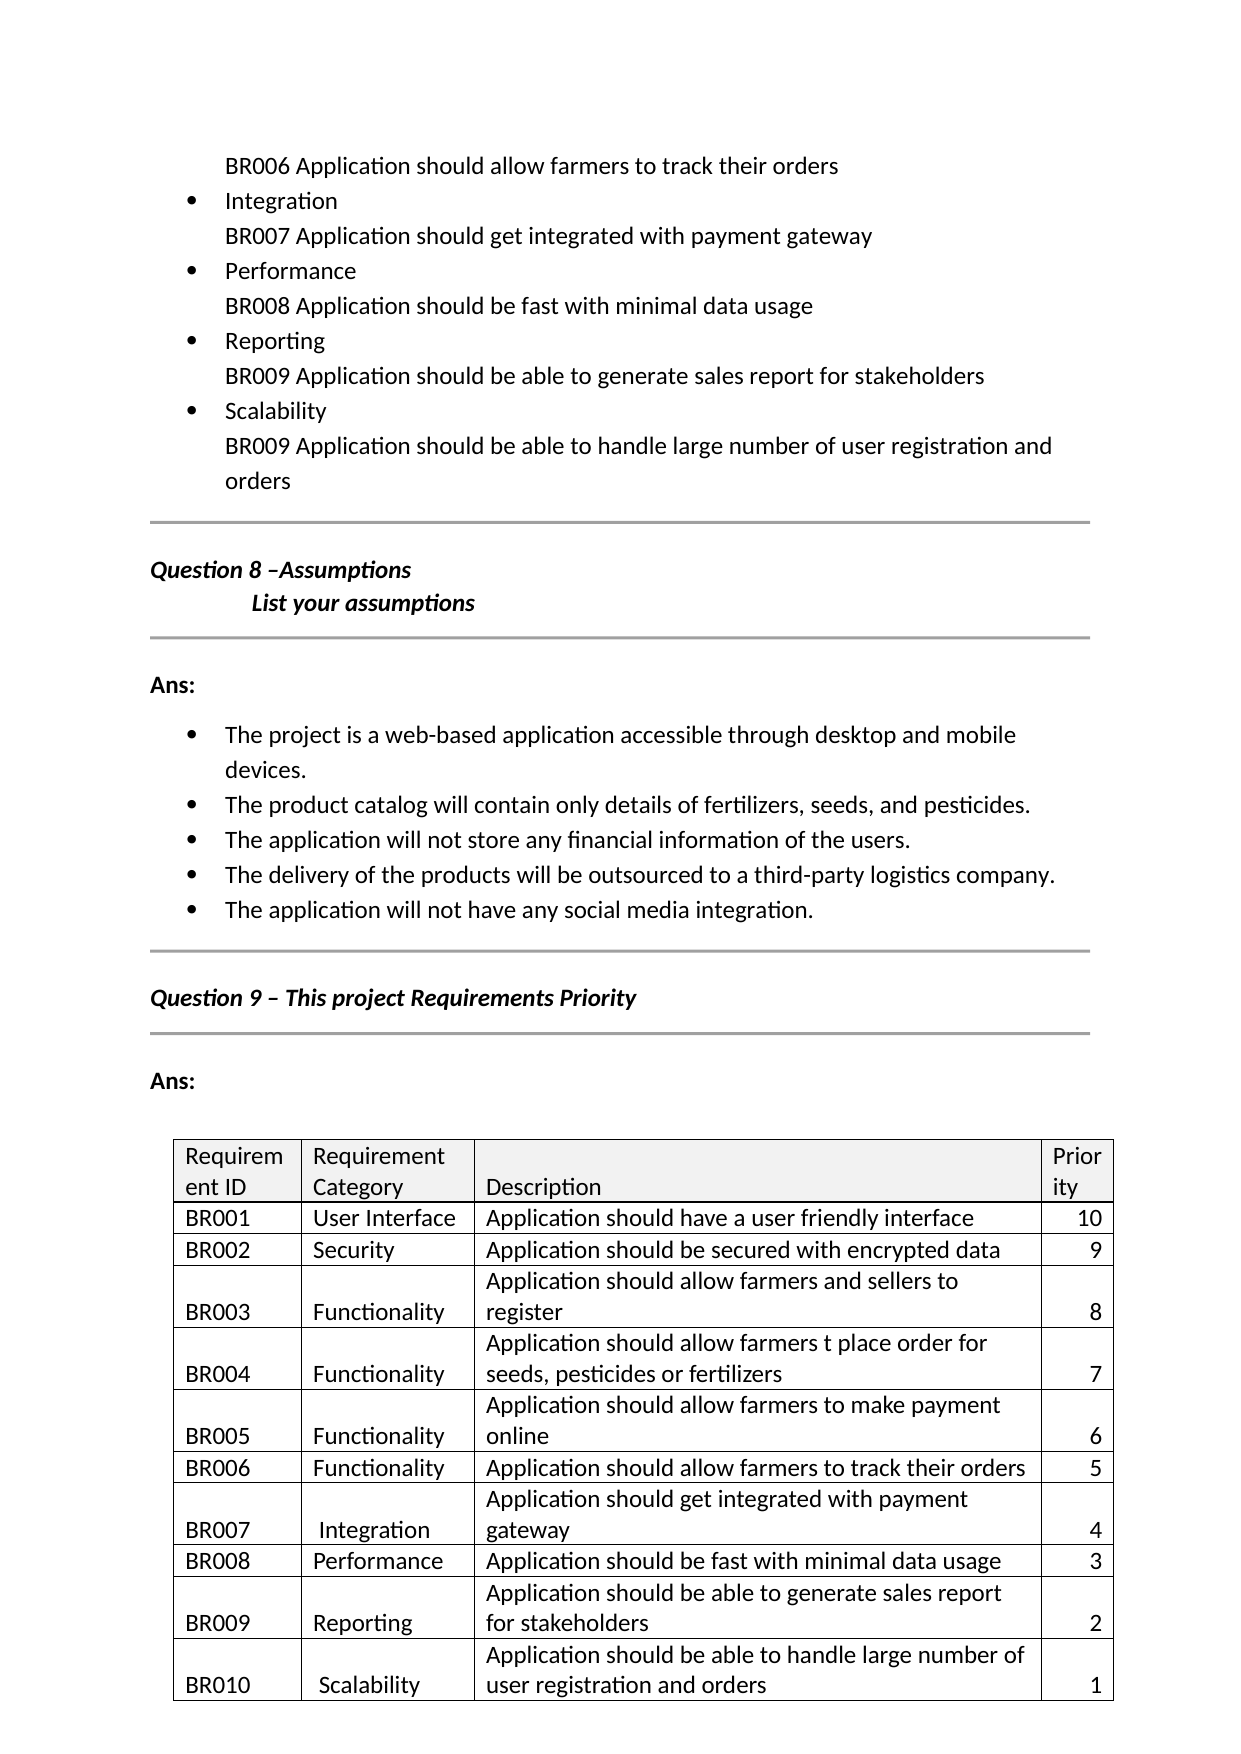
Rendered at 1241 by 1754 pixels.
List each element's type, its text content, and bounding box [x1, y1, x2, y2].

table_cell Functionality [302, 1452, 474, 1482]
list BR009 Application should be able to generate sales report for stakeholders [225, 360, 1090, 391]
table_cell Functionality [302, 1328, 474, 1389]
table_cell 3 [1042, 1545, 1113, 1576]
list Scalability [187, 395, 1090, 426]
text Ans: [150, 640, 1090, 700]
table_cell Application should allow farmers to track their orders [475, 1452, 1041, 1482]
table_cell Application should allow farmers to make payment online [475, 1390, 1041, 1451]
list BR006 Application should allow farmers to track their orders [225, 150, 1090, 181]
table_cell BR007 [174, 1483, 301, 1544]
table_cell Reporting [302, 1577, 474, 1638]
text Question 9 – This project Requirements Priority [150, 953, 1090, 1013]
table_cell Integration [302, 1483, 474, 1544]
list BR007 Application should get integrated with payment gateway [225, 220, 1090, 251]
table_header Priority [1042, 1140, 1113, 1201]
list BR009 Application should be able to handle large number of user registration and orders [225, 430, 1090, 496]
table_cell BR001 [174, 1203, 301, 1233]
table_cell Performance [302, 1545, 474, 1576]
table_header Requirement Category [302, 1140, 474, 1201]
table_cell Application should allow farmers and sellers to register [475, 1266, 1041, 1327]
table_cell BR005 [174, 1390, 301, 1451]
table_cell BR006 [174, 1452, 301, 1482]
table_cell 1 [1042, 1639, 1113, 1700]
table_cell BR004 [174, 1328, 301, 1389]
table_cell BR002 [174, 1234, 301, 1264]
list The project is a web-based application accessible through desktop and mobile devices. [187, 719, 1090, 784]
table_cell User Interface [302, 1203, 474, 1233]
table_cell 9 [1042, 1234, 1113, 1264]
table_cell Application should have a user friendly interface [475, 1203, 1041, 1233]
table_cell Functionality [302, 1390, 474, 1451]
table_cell Application should be able to handle large number of user registration and orders [475, 1639, 1041, 1700]
table_cell 4 [1042, 1483, 1113, 1544]
list The product catalog will contain only details of fertilizers, seeds, and pesticides. [187, 789, 1090, 819]
text Question 8 –Assumptions List your assumptions [150, 524, 1090, 617]
table_header Description [475, 1140, 1041, 1201]
list The delivery of the products will be outsourced to a third-party logistics company. [187, 859, 1090, 889]
table_cell Application should be able to generate sales report for stakeholders [475, 1577, 1041, 1638]
table_cell BR009 [174, 1577, 301, 1638]
table_cell 10 [1042, 1203, 1113, 1233]
table_cell Application should be secured with encrypted data [475, 1234, 1041, 1264]
table_cell 7 [1042, 1328, 1113, 1389]
table_header Requirement ID [174, 1140, 301, 1201]
text Ans: [150, 1036, 1090, 1096]
table_cell 8 [1042, 1266, 1113, 1327]
list Reporting [187, 325, 1090, 356]
table_cell 6 [1042, 1390, 1113, 1451]
table_cell BR008 [174, 1545, 301, 1576]
table_cell BR003 [174, 1266, 301, 1327]
table_cell Security [302, 1234, 474, 1264]
list Performance [187, 255, 1090, 286]
table_cell 2 [1042, 1577, 1113, 1638]
list The application will not store any financial information of the users. [187, 824, 1090, 854]
list Integration [187, 185, 1090, 216]
list The application will not have any social media integration. [187, 894, 1090, 924]
table_cell Application should allow farmers t place order for seeds, pesticides or fertilizers [475, 1328, 1041, 1389]
table_cell BR010 [174, 1639, 301, 1700]
list BR008 Application should be fast with minimal data usage [225, 290, 1090, 321]
table_cell Scalability [302, 1639, 474, 1700]
table_cell 5 [1042, 1452, 1113, 1482]
table_cell Application should be fast with minimal data usage [475, 1545, 1041, 1576]
table_cell Application should get integrated with payment gateway [475, 1483, 1041, 1544]
table_cell Functionality [302, 1266, 474, 1327]
